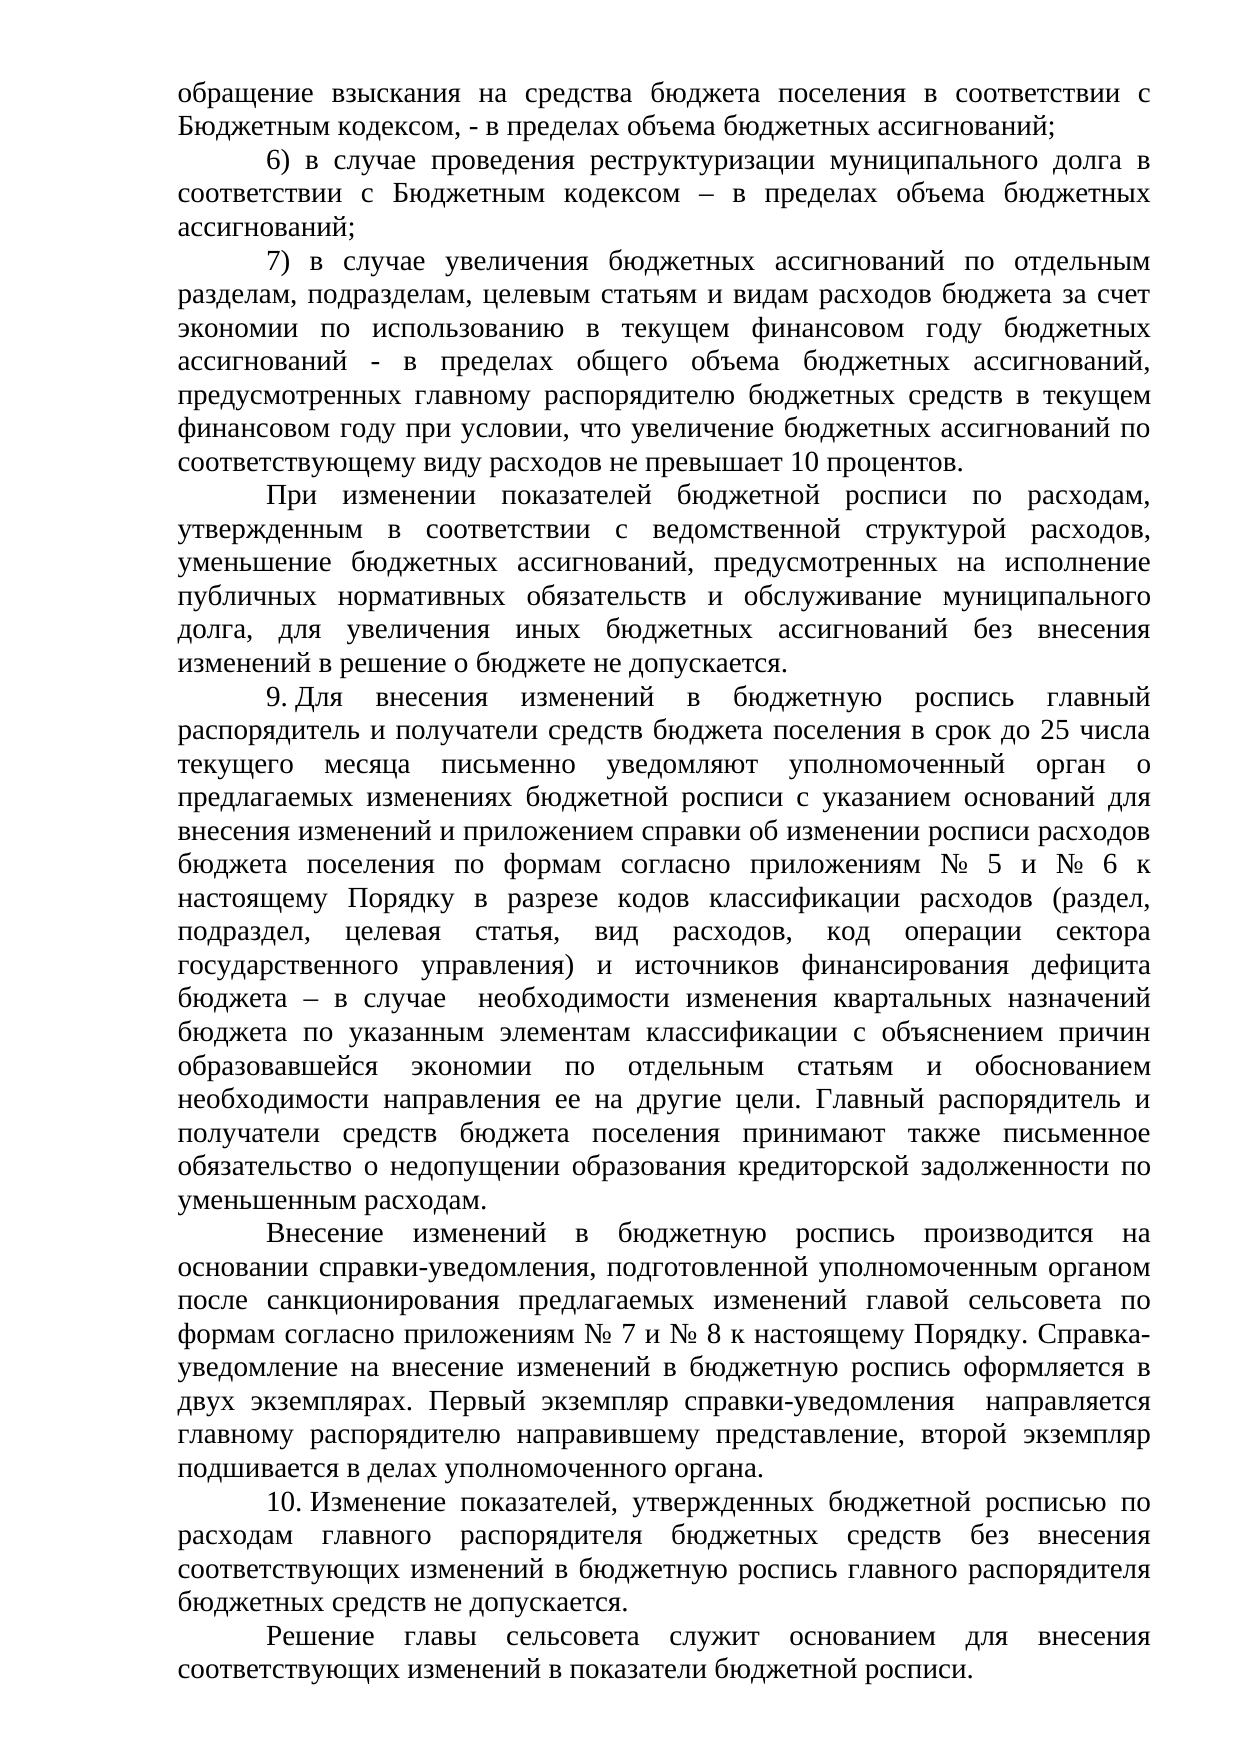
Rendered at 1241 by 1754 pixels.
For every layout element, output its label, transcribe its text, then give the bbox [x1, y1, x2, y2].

text 9. Для внесения изменений в бюджетную роспись главный распорядитель и получатели средств бюджета поселения в срок до 25 числа текущего месяца письменно уведомляют уполномоченный орган о предлагаемых изменениях бюджетной росписи с указанием оснований для внесения изменений и приложением справки об изменении росписи расходов бюджета поселения по формам согласно приложениям № 5 и № 6 к настоящему Порядку в разрезе кодов классификации расходов (раздел, подраздел, целевая статья, вид расходов, код операции сектора государственного управления) и источников финансирования дефицита бюджета – в случае необходимости изменения квартальных назначений бюджета по указанным элементам классификации с объяснением причин образовавшейся экономии по отдельным статьям и обоснованием необходимости направления ее на другие цели. Главный распорядитель и получатели средств бюджета поселения принимают также письменное обязательство о недопущении образования кредиторской задолженности по уменьшенным расходам. [177, 679, 1152, 1215]
text При изменении показателей бюджетной росписи по расходам, утвержденным в соответствии с ведомственной структурой расходов, уменьшение бюджетных ассигнований, предусмотренных на исполнение публичных нормативных обязательств и обслуживание муниципального долга, для увеличения иных бюджетных ассигнований без внесения изменений в решение о бюджете не допускается. [177, 477, 1152, 679]
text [177, 75, 1152, 142]
text 6) в случае проведения реструктуризации муниципального долга в соответствии с Бюджетным кодексом – в пределах объема бюджетных ассигнований; [177, 142, 1152, 243]
text Внесение изменений в бюджетную роспись производится на основании справки-уведомления, подготовленной уполномоченным органом после санкционирования предлагаемых изменений главой сельсовета по формам согласно приложениям № 7 и № 8 к настоящему Порядку. Справка-уведомление на внесение изменений в бюджетную роспись оформляется в двух экземплярах. Первый экземпляр справки-уведомления направляется главному распорядителю направившему представление, второй экземпляр подшивается в делах уполномоченного органа. [177, 1215, 1152, 1484]
text Решение главы сельсовета служит основанием для внесения соответствующих изменений в показатели бюджетной росписи. [177, 1618, 1152, 1685]
text 7) в случае увеличения бюджетных ассигнований по отдельным разделам, подразделам, целевым статьям и видам расходов бюджета за счет экономии по использованию в текущем финансовом году бюджетных ассигнований - в пределах общего объема бюджетных ассигнований, предусмотренных главному распорядителю бюджетных средств в текущем финансовом году при условии, что увеличение бюджетных ассигнований по соответствующему виду расходов не превышает 10 процентов. [177, 243, 1152, 477]
text 10. Изменение показателей, утвержденных бюджетной росписью по расходам главного распорядителя бюджетных средств без внесения соответствующих изменений в бюджетную роспись главного распорядителя бюджетных средств не допускается. [177, 1484, 1152, 1618]
